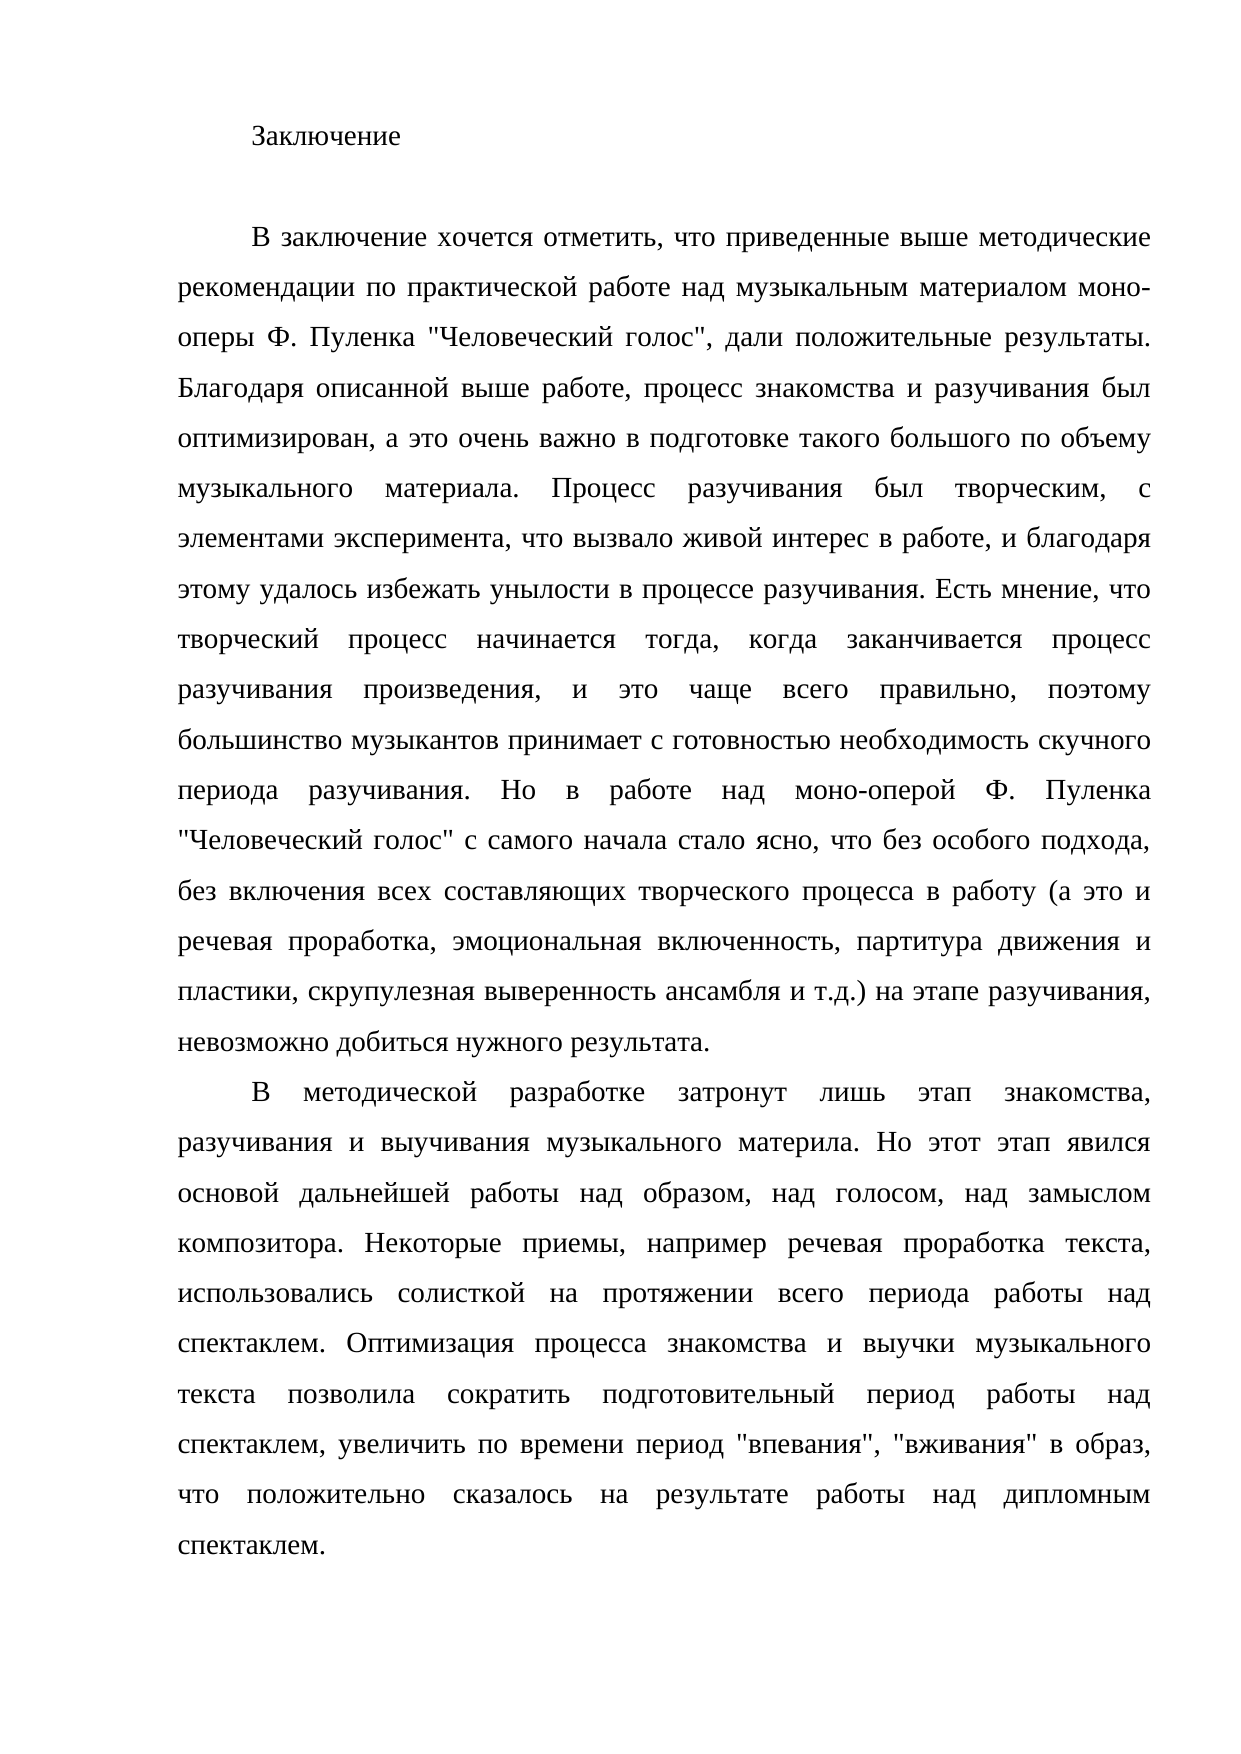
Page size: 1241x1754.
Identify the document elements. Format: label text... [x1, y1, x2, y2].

text Заключение [251, 118, 1152, 152]
text В заключение хочется отметить, что приведенные выше методические рекомендации по практической работе над музыкальным материалом моно-оперы Ф. Пуленка "Человеческий голос", дали положительные результаты. Благодаря описанной выше работе, процесс знакомства и разучивания был оптимизирован, а это очень важно в подготовке такого большого по объему музыкального материала. Процесс разучивания был творческим, с элементами эксперимента, что вызвало живой интерес в работе, и благодаря этому удалось избежать унылости в процессе разучивания. Есть мнение, что творческий процесс начинается тогда, когда заканчивается процесс разучивания произведения, и это чаще всего правильно, поэтому большинство музыкантов принимает с готовностью необходимость скучного периода разучивания. Но в работе над моно-оперой Ф. Пуленка "Человеческий голос" с самого начала стало ясно, что без особого подхода, без включения всех составляющих творческого процесса в работу (а это и речевая проработка, эмоциональная включенность, партитура движения и пластики, скрупулезная выверенность ансамбля и т.д.) на этапе разучивания, невозможно добиться нужного результата. [177, 219, 1152, 1057]
text В методической разработке затронут лишь этап знакомства, разучивания и выучивания музыкального материла. Но этот этап явился основой дальнейшей работы над образом, над голосом, над замыслом композитора. Некоторые приемы, например речевая проработка текста, использовались солисткой на протяжении всего периода работы над спектаклем. Оптимизация процесса знакомства и выучки музыкального текста позволила сократить подготовительный период работы над спектаклем, увеличить по времени период "впевания", "вживания" в образ, что положительно сказалось на результате работы над дипломным спектаклем. [177, 1074, 1152, 1560]
